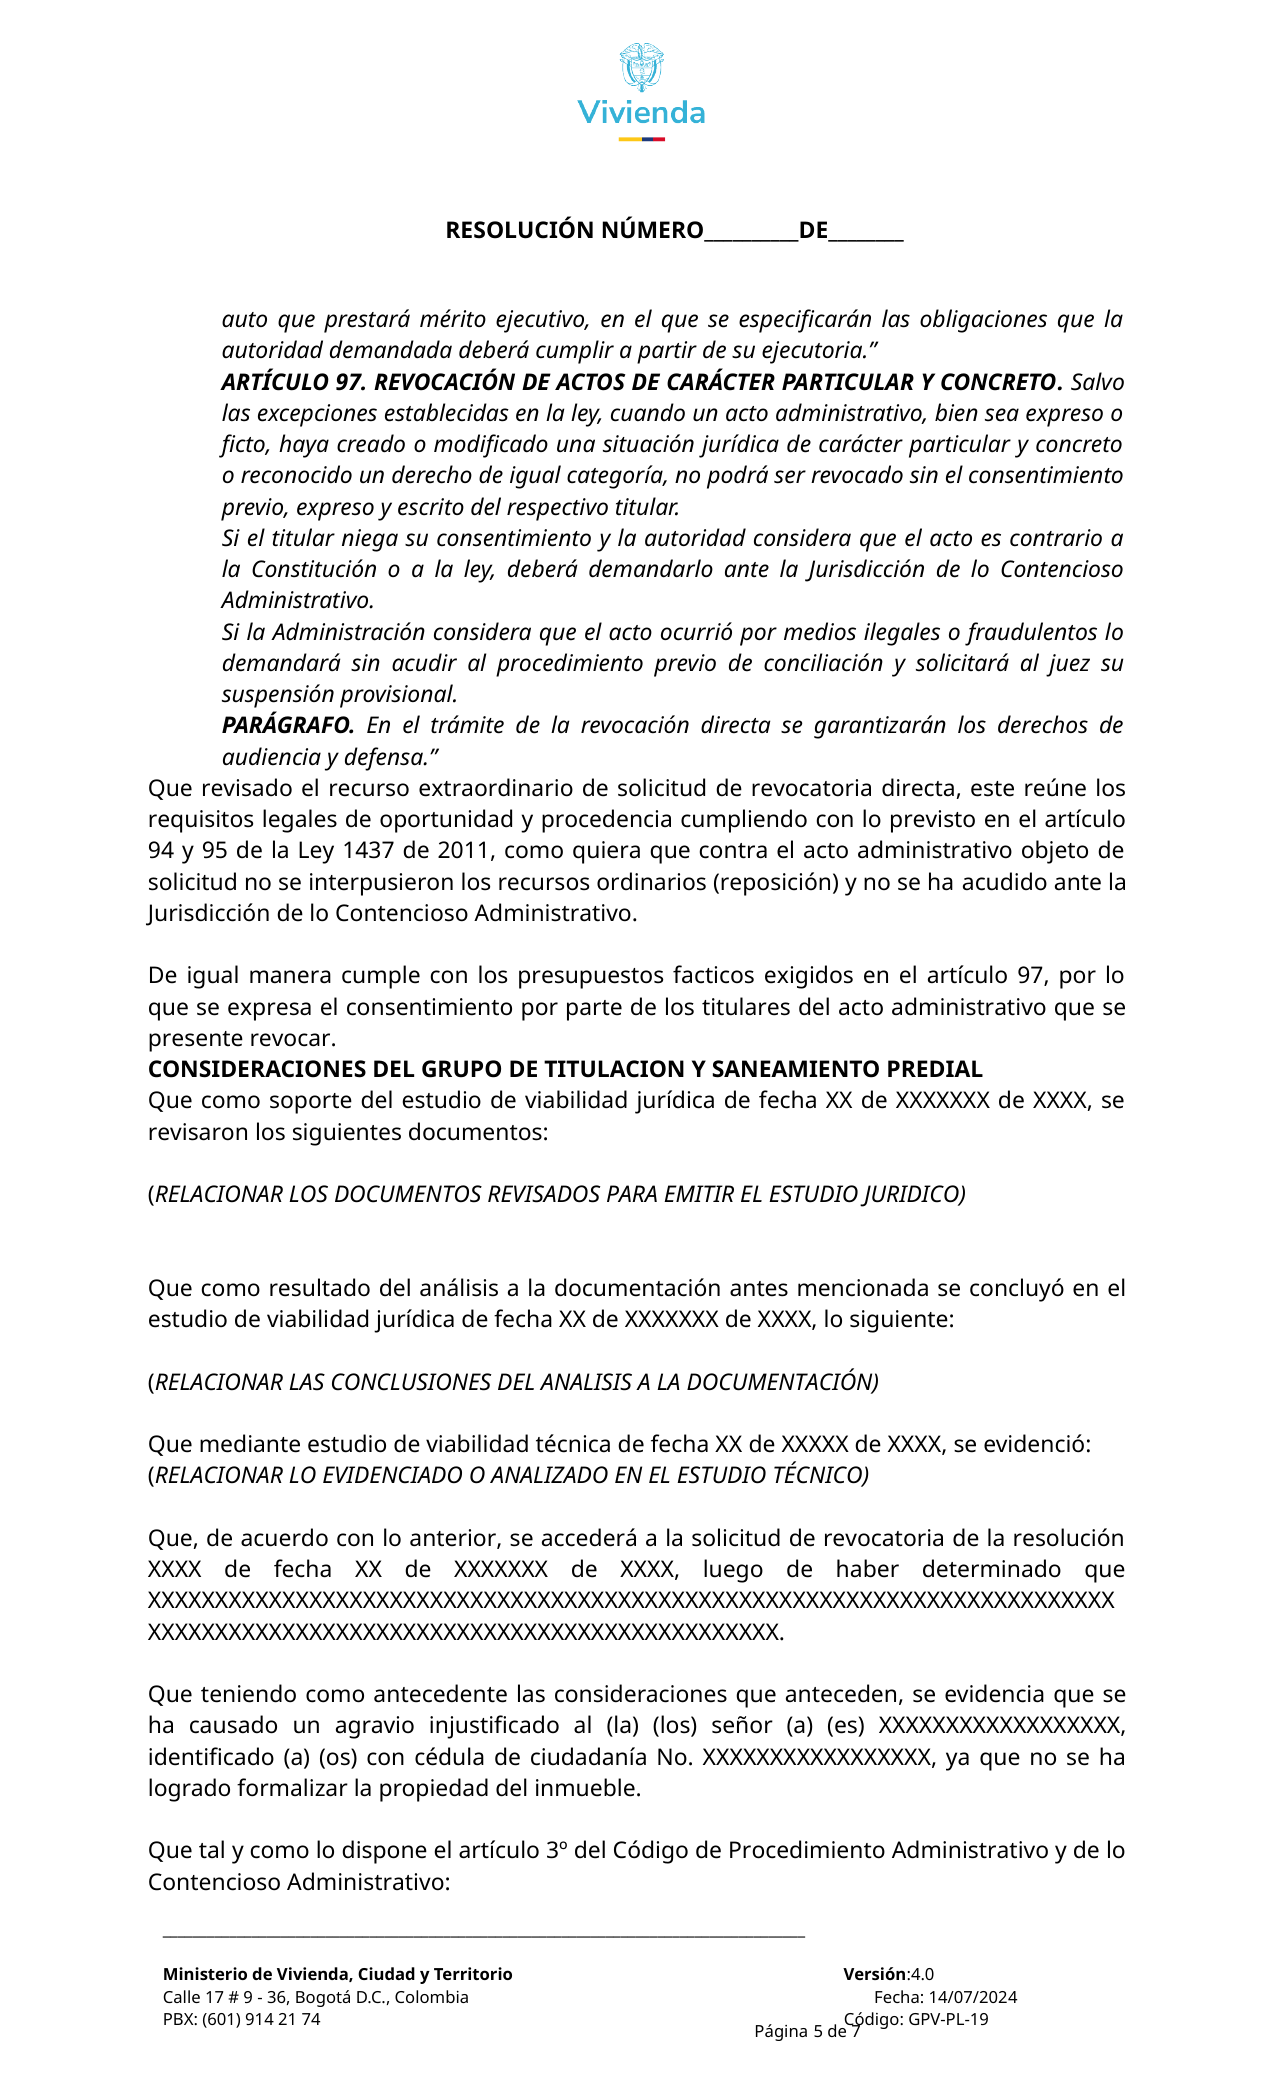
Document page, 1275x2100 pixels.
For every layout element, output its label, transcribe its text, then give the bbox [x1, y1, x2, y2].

text Que como resultado del análisis a la documentación antes mencionada se concluyó en el estudio de viabilidad jurídica de fecha XX de XXXXXXX de XXXX, lo siguiente: [148, 1272, 1127, 1334]
text (RELACIONAR LAS CONCLUSIONES DEL ANALISIS A LA DOCUMENTACIÓN) [148, 1366, 1127, 1397]
text Que mediante estudio de viabilidad técnica de fecha XX de XXXXX de XXXX, se evidenció: [148, 1428, 1127, 1459]
text Que como soporte del estudio de viabilidad jurídica de fecha XX de XXXXXXX de XXXX, se revisaron los siguientes documentos: [148, 1084, 1127, 1147]
text De igual manera cumple con los presupuestos facticos exigidos en el artículo 97, por lo que se expresa el consentimiento por parte de los titulares del acto administrativo que se presente revocar. [148, 959, 1127, 1053]
text Si el titular niega su consentimiento y la autoridad considera que el acto es contrario a la Constitución o a la ley, deberá demandarlo ante la Jurisdicción de lo Contencioso Administrativo. [222, 522, 1127, 616]
text Que teniendo como antecedente las consideraciones que anteceden, se evidencia que se ha causado un agravio injustificado al (la) (los) señor (a) (es) XXXXXXXXXXXXXXXXXX, identificado (a) (os) con cédula de ciudadanía No. XXXXXXXXXXXXXXXXX, ya que no se ha logrado formalizar la propiedad del inmueble. [148, 1678, 1127, 1803]
text ARTÍCULO 97. REVOCACIÓN DE ACTOS DE CARÁCTER PARTICULAR Y CONCRETO. Salvo las excepciones establecidas en la ley, cuando un acto administrativo, bien sea expreso o ficto, haya creado o modificado una situación jurídica de carácter particular y concreto o reconocido un derecho de igual categoría, no podrá ser revocado sin el consentimiento previo, expreso y escrito del respectivo titular. [222, 366, 1127, 522]
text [221, 303, 1127, 366]
text (RELACIONAR LO EVIDENCIADO O ANALIZADO EN EL ESTUDIO TÉCNICO) [148, 1459, 1127, 1491]
text Que tal y como lo dispone el artículo 3º del Código de Procedimiento Administrativo y de lo Contencioso Administrativo: [148, 1834, 1127, 1897]
text Si la Administración considera que el acto ocurrió por medios ilegales o fraudulentos lo demandará sin acudir al procedimiento previo de conciliación y solicitará al juez su suspensión provisional. [222, 616, 1127, 709]
text Que, de acuerdo con lo anterior, se accederá a la solicitud de revocatoria de la resolución XXXX de fecha XX de XXXXXXX de XXXX, luego de haber determinado que XXXXXXXXXXXXXXXXXXXXXXXXXXXXXXXXXXXXXXXXXXXXXXXXXXXXXXXXXXXXXXXXXXXXXXXXXXXXXXXXXXXXXXXXXXXXXXXXXXXXXXXXXXXXXXXXXXXXXXX. [148, 1522, 1127, 1647]
text CONSIDERACIONES DEL GRUPO DE TITULACION Y SANEAMIENTO PREDIAL [148, 1053, 1127, 1084]
text (RELACIONAR LOS DOCUMENTOS REVISADOS PARA EMITIR EL ESTUDIO JURIDICO) [148, 1178, 1127, 1209]
picture [5, 0, 1275, 1608]
text Que revisado el recurso extraordinario de solicitud de revocatoria directa, este reúne los requisitos legales de oportunidad y procedencia cumpliendo con lo previsto en el artículo 94 y 95 de la Ley 1437 de 2011, como quiera que contra el acto administrativo objeto de solicitud no se interpusieron los recursos ordinarios (reposición) y no se ha acudido ante la Jurisdicción de lo Contencioso Administrativo. [148, 772, 1127, 928]
text PARÁGRAFO. En el trámite de la revocación directa se garantizarán los derechos de audiencia y defensa.” [222, 709, 1127, 772]
